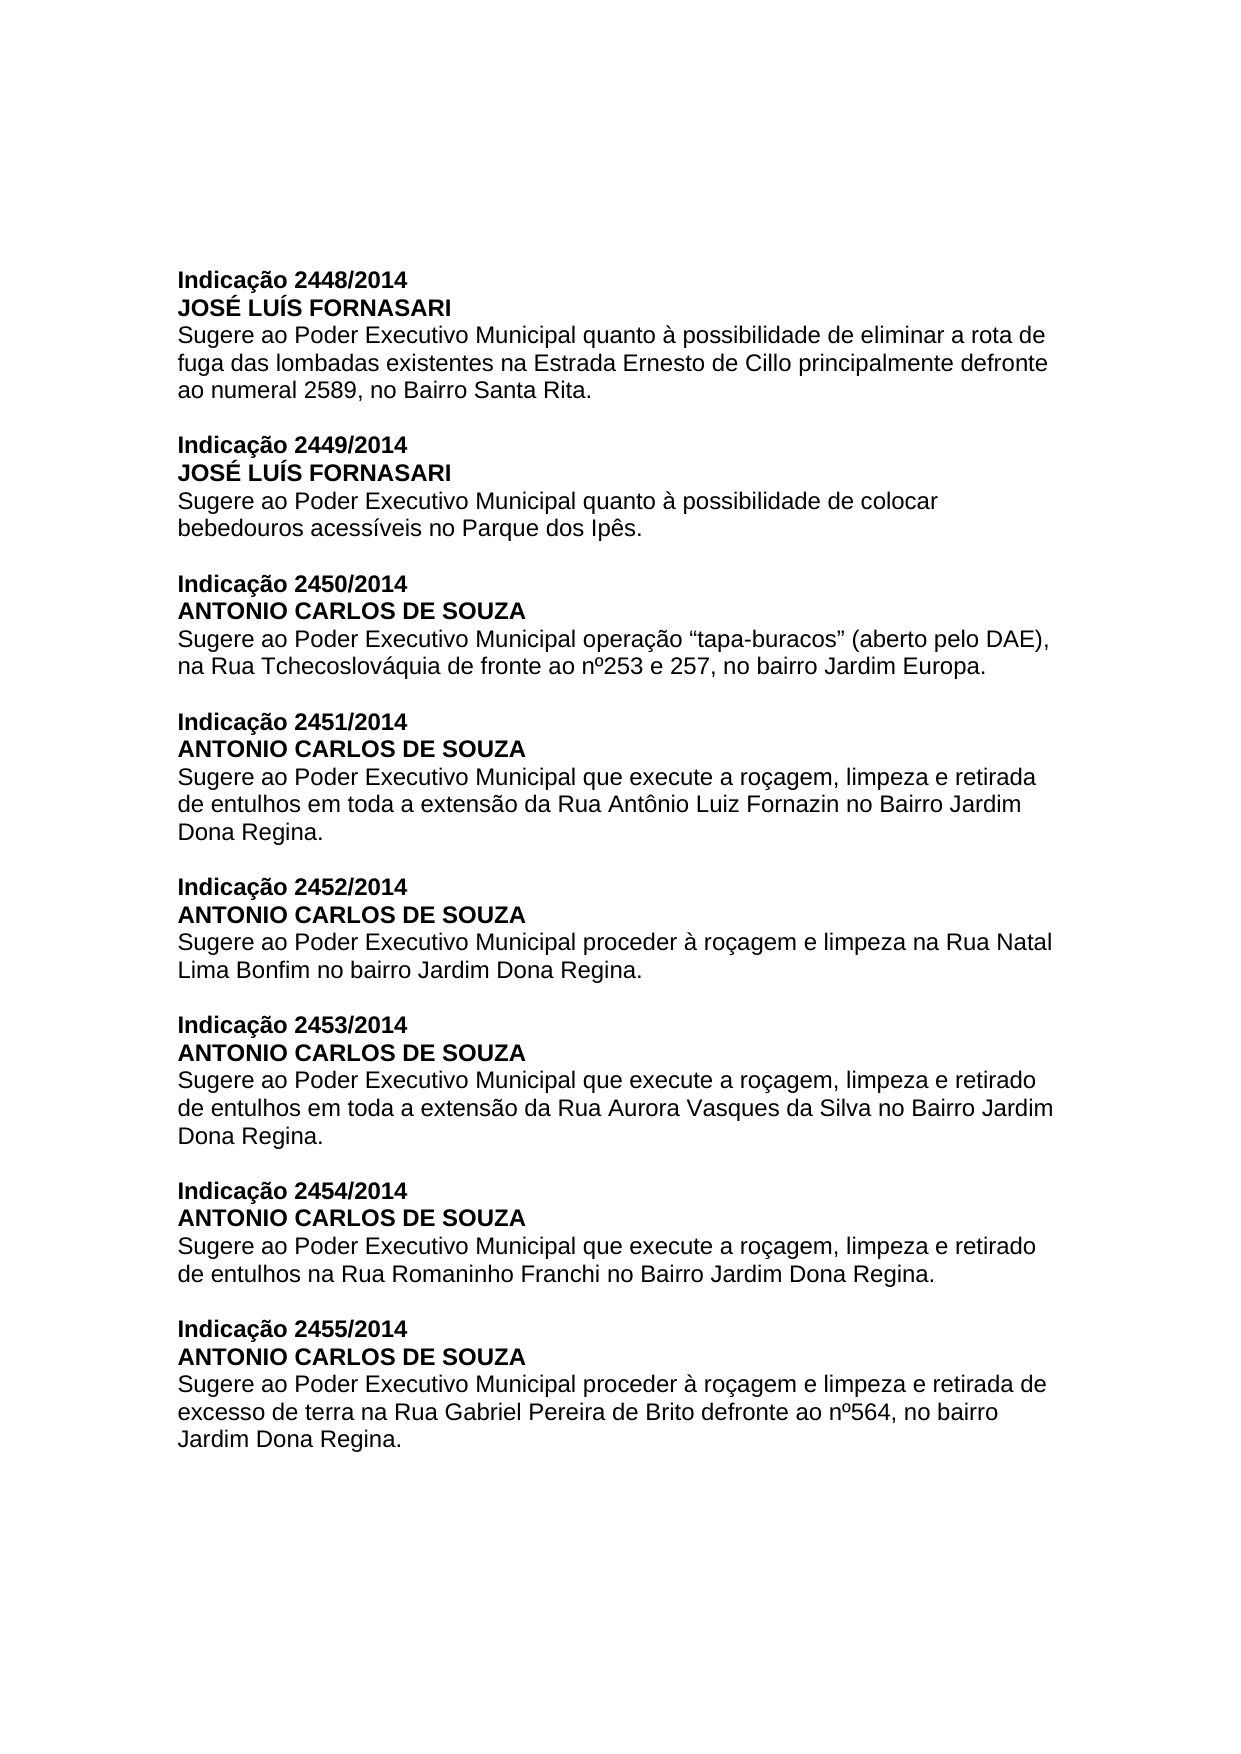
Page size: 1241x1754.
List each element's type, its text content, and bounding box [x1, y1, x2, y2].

text JOSÉ LUÍS FORNASARI [177, 293, 1063, 321]
text ANTONIO CARLOS DE SOUZA [177, 901, 1063, 928]
text Sugere ao Poder Executivo Municipal proceder à roçagem e limpeza na Rua Natal Lima Bonfim no bairro Jardim Dona Regina. [177, 928, 1063, 983]
text ANTONIO CARLOS DE SOUZA [177, 1039, 1063, 1066]
text Sugere ao Poder Executivo Municipal que execute a roçagem, limpeza e retirado de entulhos na Rua Romaninho Franchi no Bairro Jardim Dona Regina. [177, 1232, 1063, 1287]
text ANTONIO CARLOS DE SOUZA [177, 1342, 1063, 1370]
text ANTONIO CARLOS DE SOUZA [177, 1204, 1063, 1232]
text Sugere ao Poder Executivo Municipal operação “tapa-buracos” (aberto pelo DAE), na Rua Tchecoslováquia de fronte ao nº253 e 257, no bairro Jardim Europa. [177, 625, 1063, 680]
text ANTONIO CARLOS DE SOUZA [177, 597, 1063, 625]
text Indicação 2455/2014 [177, 1315, 1063, 1342]
text Indicação 2453/2014 [177, 1011, 1063, 1039]
text JOSÉ LUÍS FORNASARI [177, 459, 1063, 487]
text ANTONIO CARLOS DE SOUZA [177, 735, 1063, 763]
text Sugere ao Poder Executivo Municipal quanto à possibilidade de eliminar a rota de fuga das lombadas existentes na Estrada Ernesto de Cillo principalmente defronte ao numeral 2589, no Bairro Santa Rita. [177, 321, 1063, 404]
text Sugere ao Poder Executivo Municipal quanto à possibilidade de colocar bebedouros acessíveis no Parque dos Ipês. [177, 487, 1063, 542]
text Indicação 2452/2014 [177, 873, 1063, 901]
text Indicação 2450/2014 [177, 569, 1063, 597]
text Indicação 2451/2014 [177, 707, 1063, 735]
text Indicação 2449/2014 [177, 431, 1063, 459]
text Sugere ao Poder Executivo Municipal que execute a roçagem, limpeza e retirada de entulhos em toda a extensão da Rua Antônio Luiz Fornazin no Bairro Jardim Dona Regina. [177, 763, 1063, 846]
text Sugere ao Poder Executivo Municipal proceder à roçagem e limpeza e retirada de excesso de terra na Rua Gabriel Pereira de Brito defronte ao nº564, no bairro Jardim Dona Regina. [177, 1370, 1063, 1453]
text Indicação 2454/2014 [177, 1177, 1063, 1204]
text Sugere ao Poder Executivo Municipal que execute a roçagem, limpeza e retirado de entulhos em toda a extensão da Rua Aurora Vasques da Silva no Bairro Jardim Dona Regina. [177, 1066, 1063, 1149]
text Indicação 2448/2014 [177, 266, 1063, 293]
